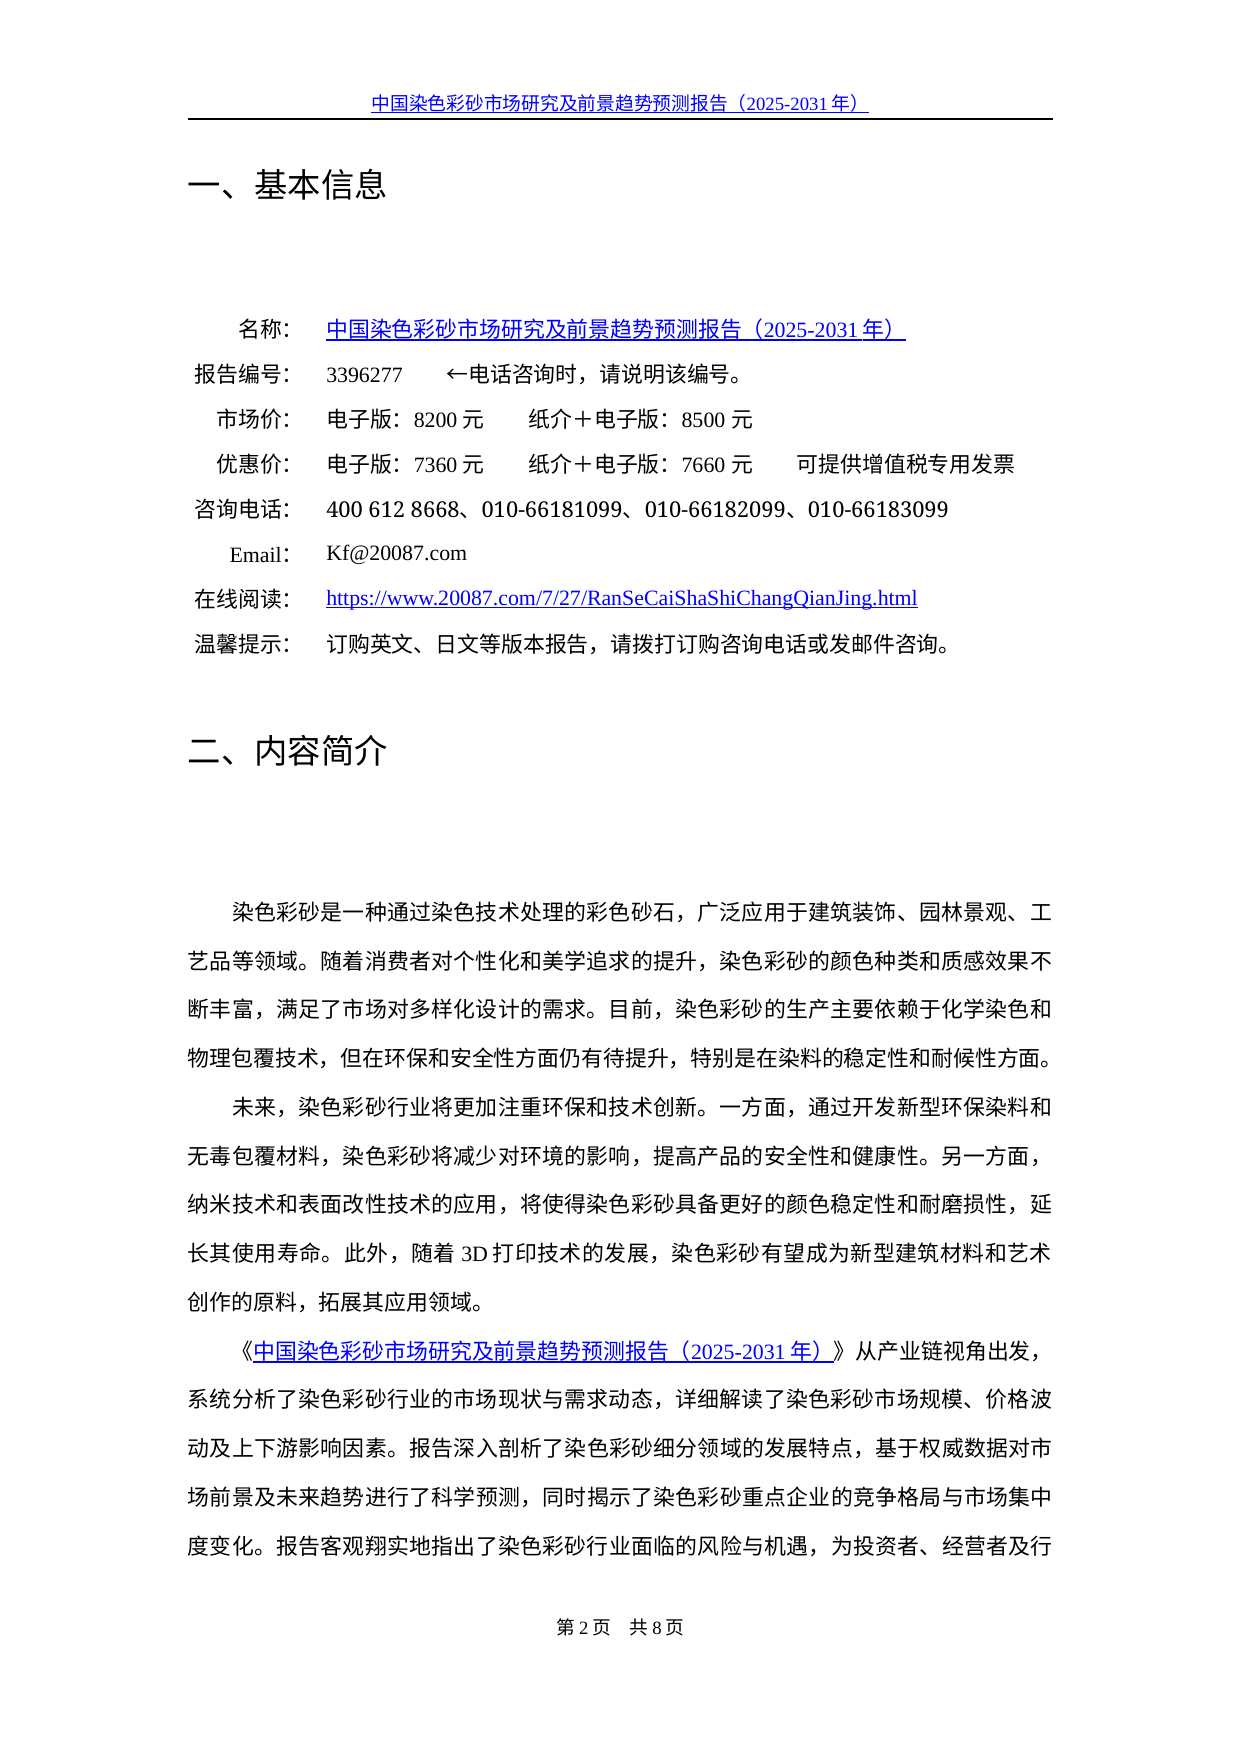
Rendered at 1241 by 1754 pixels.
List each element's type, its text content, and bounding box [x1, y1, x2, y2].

table_cell 电子版：8200 元 纸介＋电子版：8500 元 [315, 402, 1073, 447]
table_cell 温馨提示： [167, 627, 315, 672]
table_header 中国染色彩砂市场研究及前景趋势预测报告（2025-2031年） [315, 312, 1073, 357]
table_cell 咨询电话： [167, 492, 315, 537]
table_cell 在线阅读： [167, 582, 315, 627]
table_cell 电子版：7360 元 纸介＋电子版：7660 元 可提供增值税专用发票 [315, 447, 1073, 492]
title 一、基本信息 [187, 150, 1053, 215]
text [187, 894, 1053, 1561]
table_cell Email： [167, 537, 315, 582]
table_cell 400 612 8668、010-66181099、010-66182099、010-66183099 [315, 492, 1073, 537]
table_cell 优惠价： [167, 447, 315, 492]
table_cell 订购英文、日文等版本报告，请拨打订购咨询电话或发邮件咨询。 [315, 627, 1073, 672]
table_header 名称： [167, 312, 315, 357]
table_cell [315, 582, 1073, 627]
table_cell 3396277 ←电话咨询时，请说明该编号。 [315, 357, 1073, 402]
table_cell 市场价： [167, 402, 315, 447]
table_cell 报告编号： [167, 357, 315, 402]
table_cell Kf@20087.com [315, 537, 1073, 582]
title 二、内容简介 [187, 717, 1053, 782]
